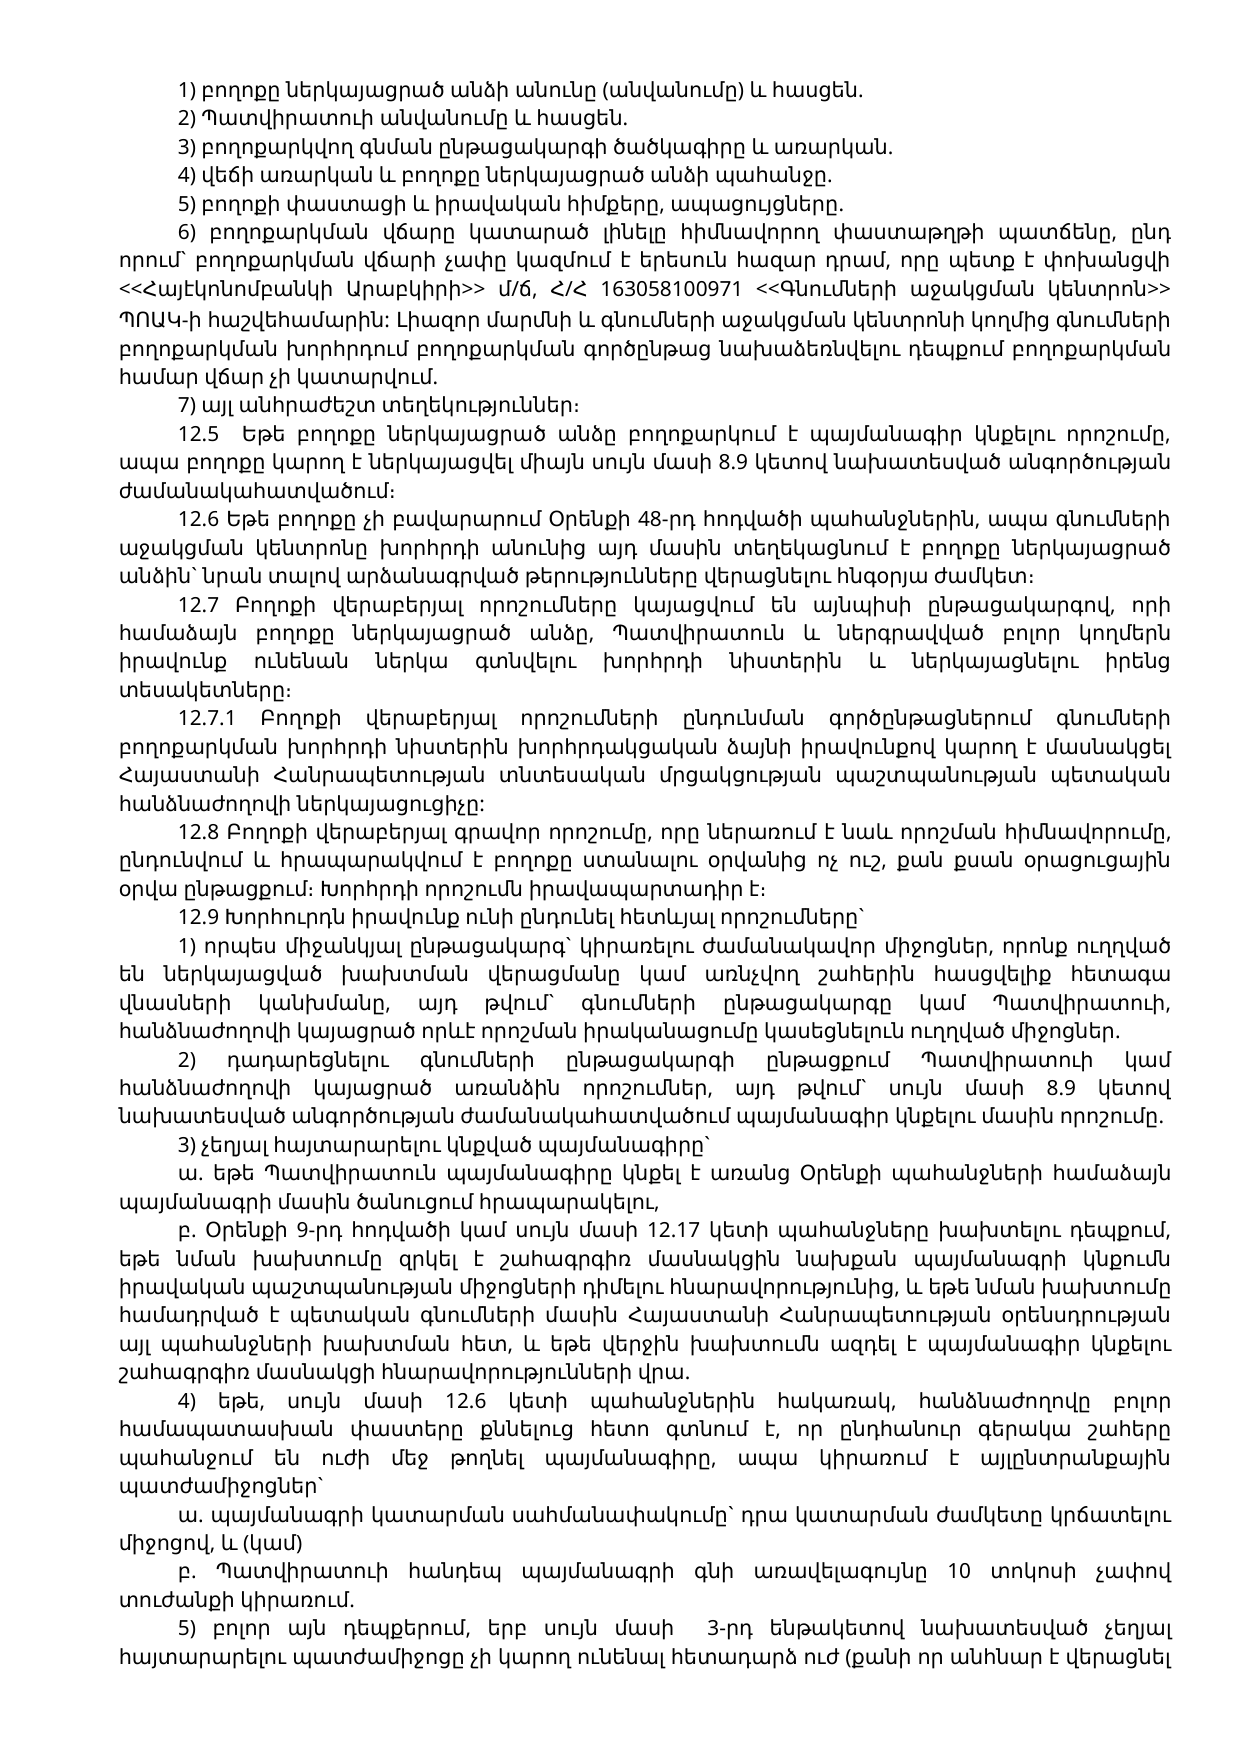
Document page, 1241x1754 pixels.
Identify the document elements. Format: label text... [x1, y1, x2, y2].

text 12.5 Եթե բողոքը ներկայացրած անձը բողոքարկում է պայմանագիր կնքելու որոշումը, ապա բողոքը կարող է ներկայացվել միայն սույն մասի 8.9 կետով նախատեսված անգործության ժամանակահատվածում։ [118, 419, 1171, 504]
text 12.7 Բողոքի վերաբերյալ որոշումները կայացվում են այնպիսի ընթացակարգով, որի համաձայն բողոքը ներկայացրած անձը, Պատվիրատուն և ներգրավված բոլոր կողմերն իրավունք ունենան ներկա գտնվելու խորհրդի նիստերին և ներկայացնելու իրենց տեսակետները։ [118, 590, 1171, 703]
text 4) վեճի առարկան և բողոքը ներկայացրած անձի պահանջը. [118, 160, 1171, 189]
text 1) որպես միջանկյալ ընթացակարգ` կիրառելու ժամանակավոր միջոցներ, որոնք ուղղված են ներկայացված խախտման վերացմանը կամ առնչվող շահերին հասցվելիք հետագա վնասների կանխմանը, այդ թվում` գնումների ընթացակարգը կամ Պատվիրատուի, հանձնաժողովի կայացրած որևէ որոշման իրականացումը կասեցնելուն ուղղված միջոցներ. [118, 931, 1171, 1045]
text ա. եթե Պատվիրատուն պայմանագիրը կնքել է առանց Օրենքի պահանջների համաձայն պայմանագրի մասին ծանուցում հրապարակելու, [118, 1158, 1171, 1215]
text 2) Պատվիրատուի անվանումը և հասցեն. [118, 103, 1171, 132]
text 3) չեղյալ հայտարարելու կնքված պայմանագիրը` [118, 1130, 1171, 1158]
text 6) բողոքարկման վճարը կատարած լինելը հիմնավորող փաստաթղթի պատճենը, ընդ որում` բողոքարկման վճարի չափը կազմում է երեսուն հազար դրամ, որը պետք է փոխանցվի <<Հայէկոնոմբանկի Արաբկիրի>> մ/ճ, Հ/Հ 163058100971 <<Գնումների աջակցման կենտրոն>> ՊՈԱԿ-ի հաշվեհամարին: Լիազոր մարմնի և գնումների աջակցման կենտրոնի կողմից գնումների բողոքարկման խորհրդում բողոքարկման գործընթաց նախաձեռնվելու դեպքում բողոքարկման համար վճար չի կատարվում. [118, 217, 1171, 391]
text 12.7.1 Բողոքի վերաբերյալ որոշումների ընդունման գործընթացներում գնումների բողոքարկման խորհրդի նիստերին խորհրդակցական ձայնի իրավունքով կարող է մասնակցել Հայաստանի Հանրապետության տնտեսական մրցակցության պաշտպանության պետական հանձնաժողովի ներկայացուցիչը: [118, 703, 1171, 817]
text 1) բողոքը ներկայացրած անձի անունը (անվանումը) և հասցեն. [118, 75, 1171, 103]
text ա. պայմանագրի կատարման սահմանափակումը` դրա կատարման ժամկետը կրճատելու միջոցով, և (կամ) [118, 1500, 1171, 1557]
text 3) բողոքարկվող գնման ընթացակարգի ծածկագիրը և առարկան. [118, 132, 1171, 160]
text 4) եթե, սույն մասի 12.6 կետի պահանջներին հակառակ, հանձնաժողովը բոլոր համապատասխան փաստերը քննելուց հետո գտնում է, որ ընդհանուր գերակա շահերը պահանջում են ուժի մեջ թողնել պայմանագիրը, ապա կիրառում է այլընտրանքային պատժամիջոցներ` [118, 1386, 1171, 1500]
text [118, 1613, 1171, 1670]
text բ. Օրենքի 9-րդ հոդվածի կամ սույն մասի 12.17 կետի պահանջները խախտելու դեպքում, եթե նման խախտումը զրկել է շահագրգիռ մասնակցին նախքան պայմանագրի կնքումն իրավական պաշտպանության միջոցների դիմելու հնարավորությունից, և եթե նման խախտումը համադրված է պետական գնումների մասին Հայաստանի Հանրապետության օրենսդրության այլ պահանջների խախտման հետ, և եթե վերջին խախտումն ազդել է պայմանագիր կնքելու շահագրգիռ մասնակցի հնարավորությունների վրա. [118, 1215, 1171, 1386]
text 12.6 Եթե բողոքը չի բավարարում Օրենքի 48-րդ հոդվածի պահանջներին, ապա գնումների աջակցման կենտրոնը խորհրդի անունից այդ մասին տեղեկացնում է բողոքը ներկայացրած անձին` նրան տալով արձանագրված թերությունները վերացնելու հնգօրյա ժամկետ։ [118, 504, 1171, 590]
text 5) բողոքի փաստացի և իրավական հիմքերը, ապացույցները. [118, 189, 1171, 217]
text բ. Պատվիրատուի հանդեպ պայմանագրի գնի առավելագույնը 10 տոկոսի չափով տուժանքի կիրառում. [118, 1557, 1171, 1613]
text 2) դադարեցնելու գնումների ընթացակարգի ընթացքում Պատվիրատուի կամ հանձնաժողովի կայացրած առանձին որոշումներ, այդ թվում` սույն մասի 8.9 կետով նախատեսված անգործության ժամանակահատվածում պայմանագիր կնքելու մասին որոշումը. [118, 1045, 1171, 1130]
text 7) այլ անհրաժեշտ տեղեկություններ։ [118, 391, 1171, 419]
text 12.8 Բողոքի վերաբերյալ գրավոր որոշումը, որը ներառում է նաև որոշման հիմնավորումը, ընդունվում և հրապարակվում է բողոքը ստանալու օրվանից ոչ ուշ, քան քսան օրացուցային օրվա ընթացքում։ Խորհրդի որոշումն իրավապարտադիր է։ [118, 817, 1171, 902]
text 12.9 Խորհուրդն իրավունք ունի ընդունել հետևյալ որոշումները` [118, 902, 1171, 931]
